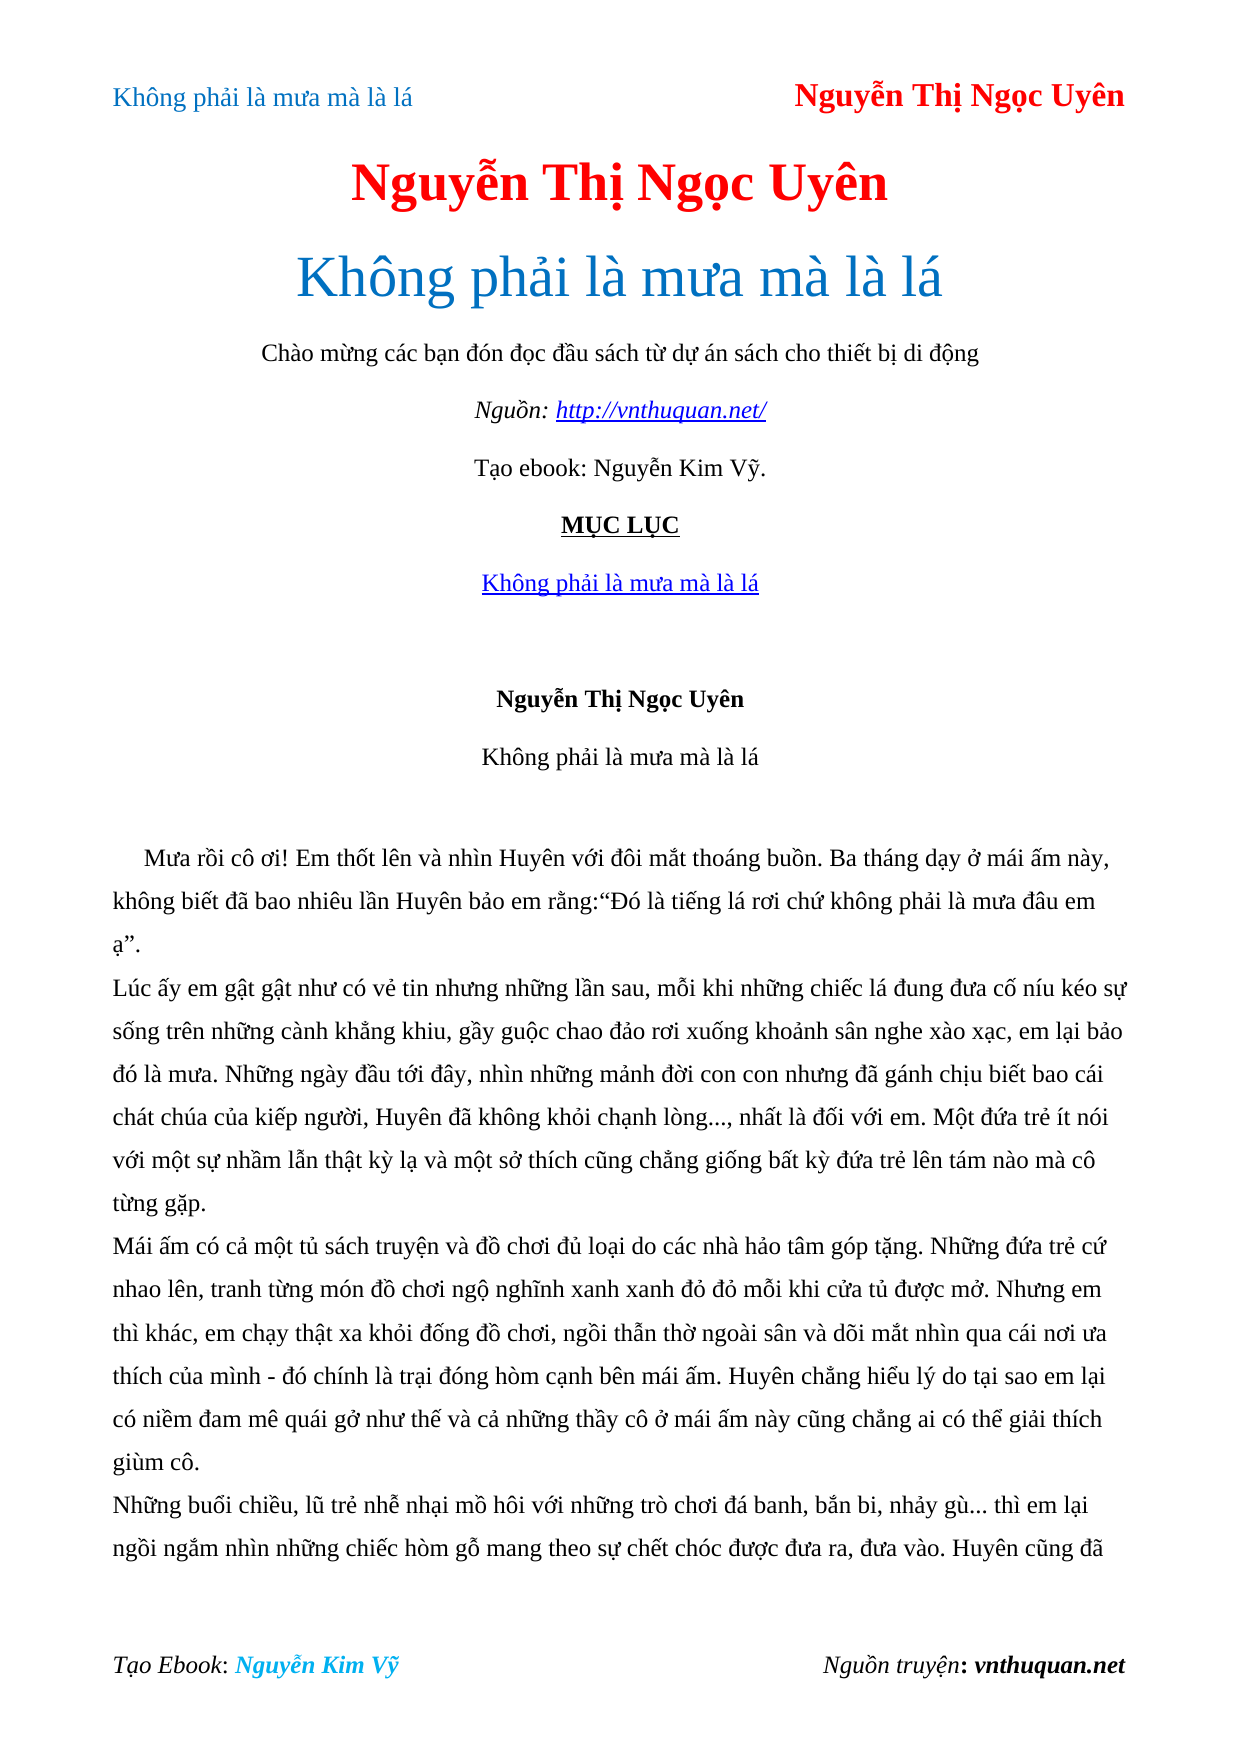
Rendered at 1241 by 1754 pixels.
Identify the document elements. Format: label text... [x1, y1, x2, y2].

text Không phải là mưa mà là lá [112, 241, 1128, 308]
text MỤC LỤC [112, 511, 1128, 539]
text Nguyễn Thị Ngọc Uyên [112, 684, 1128, 713]
text Không phải là mưa mà là lá [112, 742, 1128, 771]
text Không phải là mưa mà là lá [112, 568, 1128, 597]
text Nguyễn Thị Ngọc Uyên [112, 150, 1128, 212]
text Chào mừng các bạn đón đọc đầu sách từ dự án sách cho thiết bị di động Nguồn: http://vnthuquan.net/ Tạo ebook: Nguyễn Kim Vỹ. [112, 338, 1128, 481]
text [112, 800, 1128, 1562]
